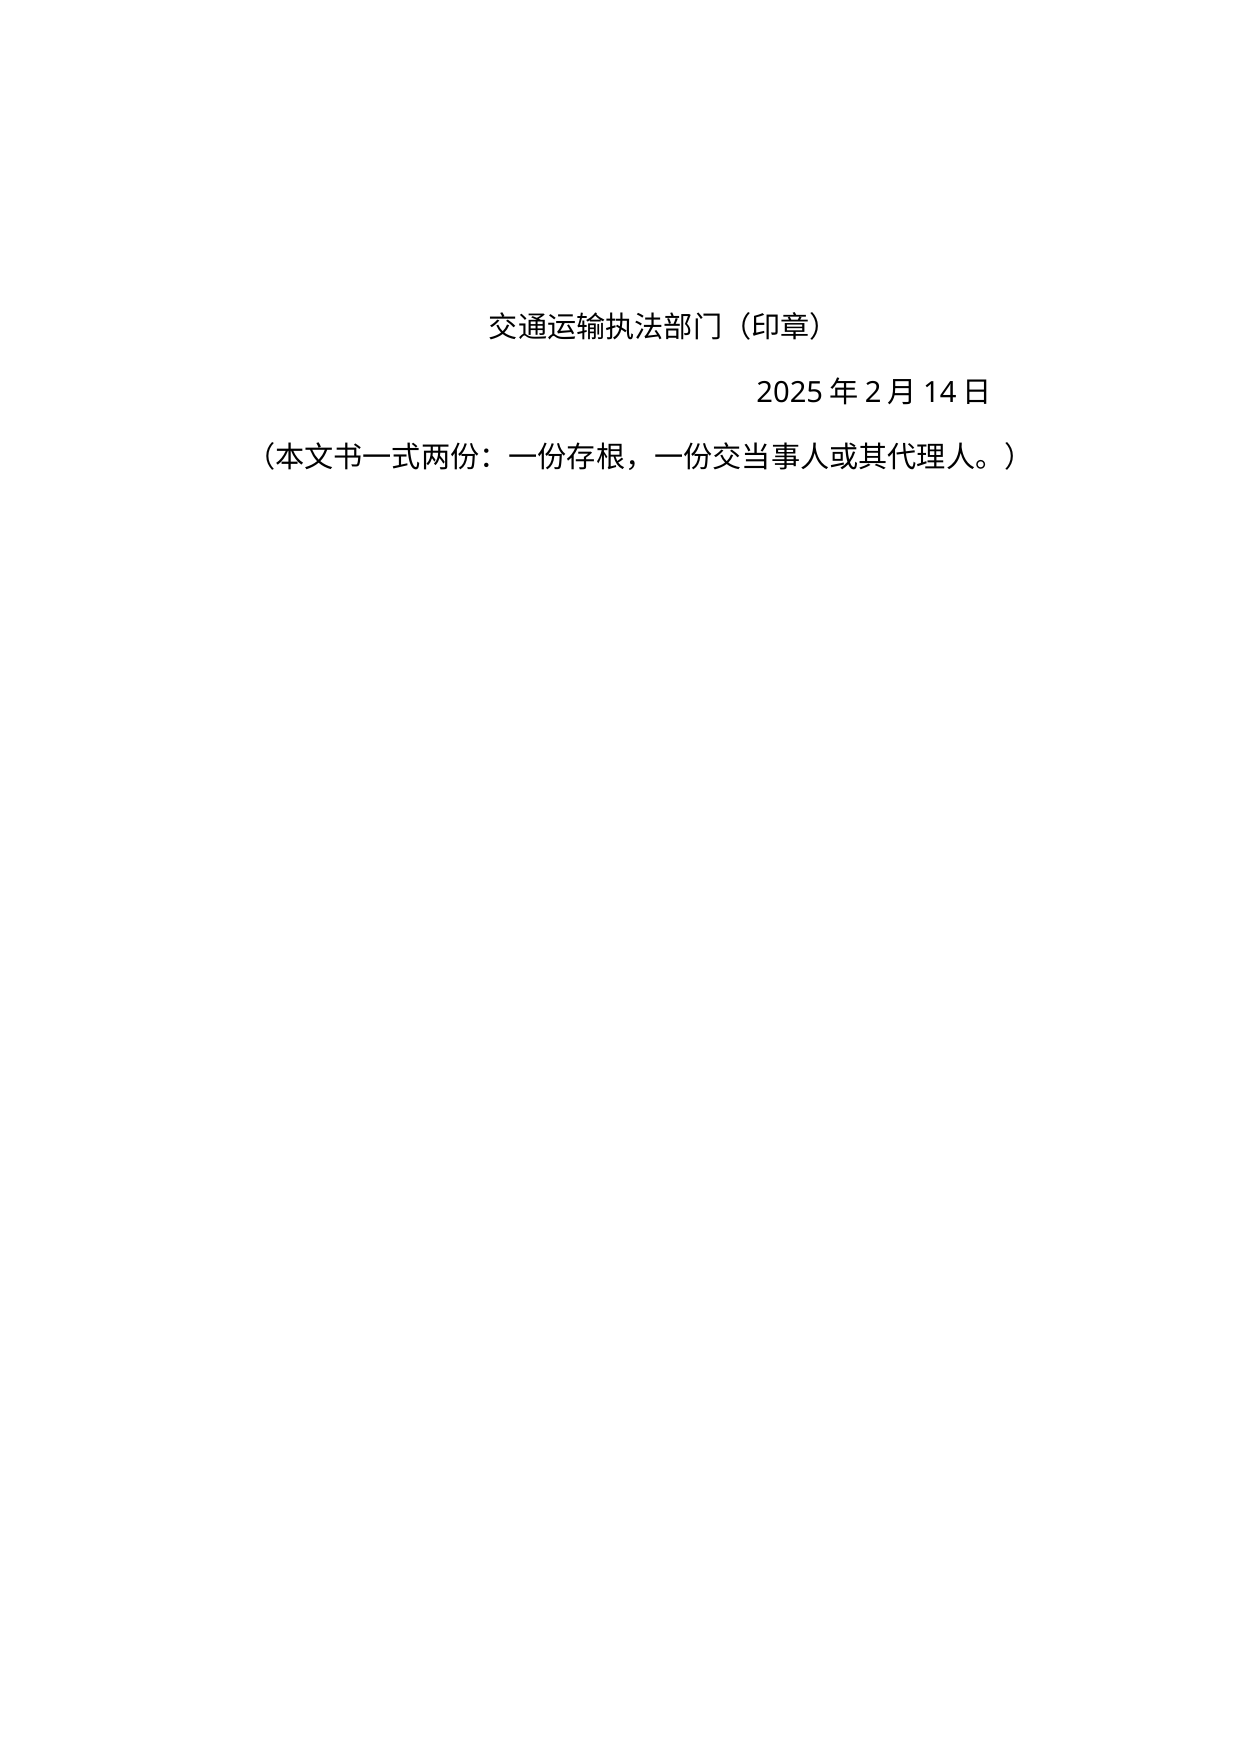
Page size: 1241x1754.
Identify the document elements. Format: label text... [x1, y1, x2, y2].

text 2025年 2月 14日 [187, 357, 1053, 422]
text 交通运输执法部门（印章） [187, 292, 1053, 357]
text （本文书一式两份：一份存根，一份交当事人或其代理人。） [187, 422, 1053, 487]
